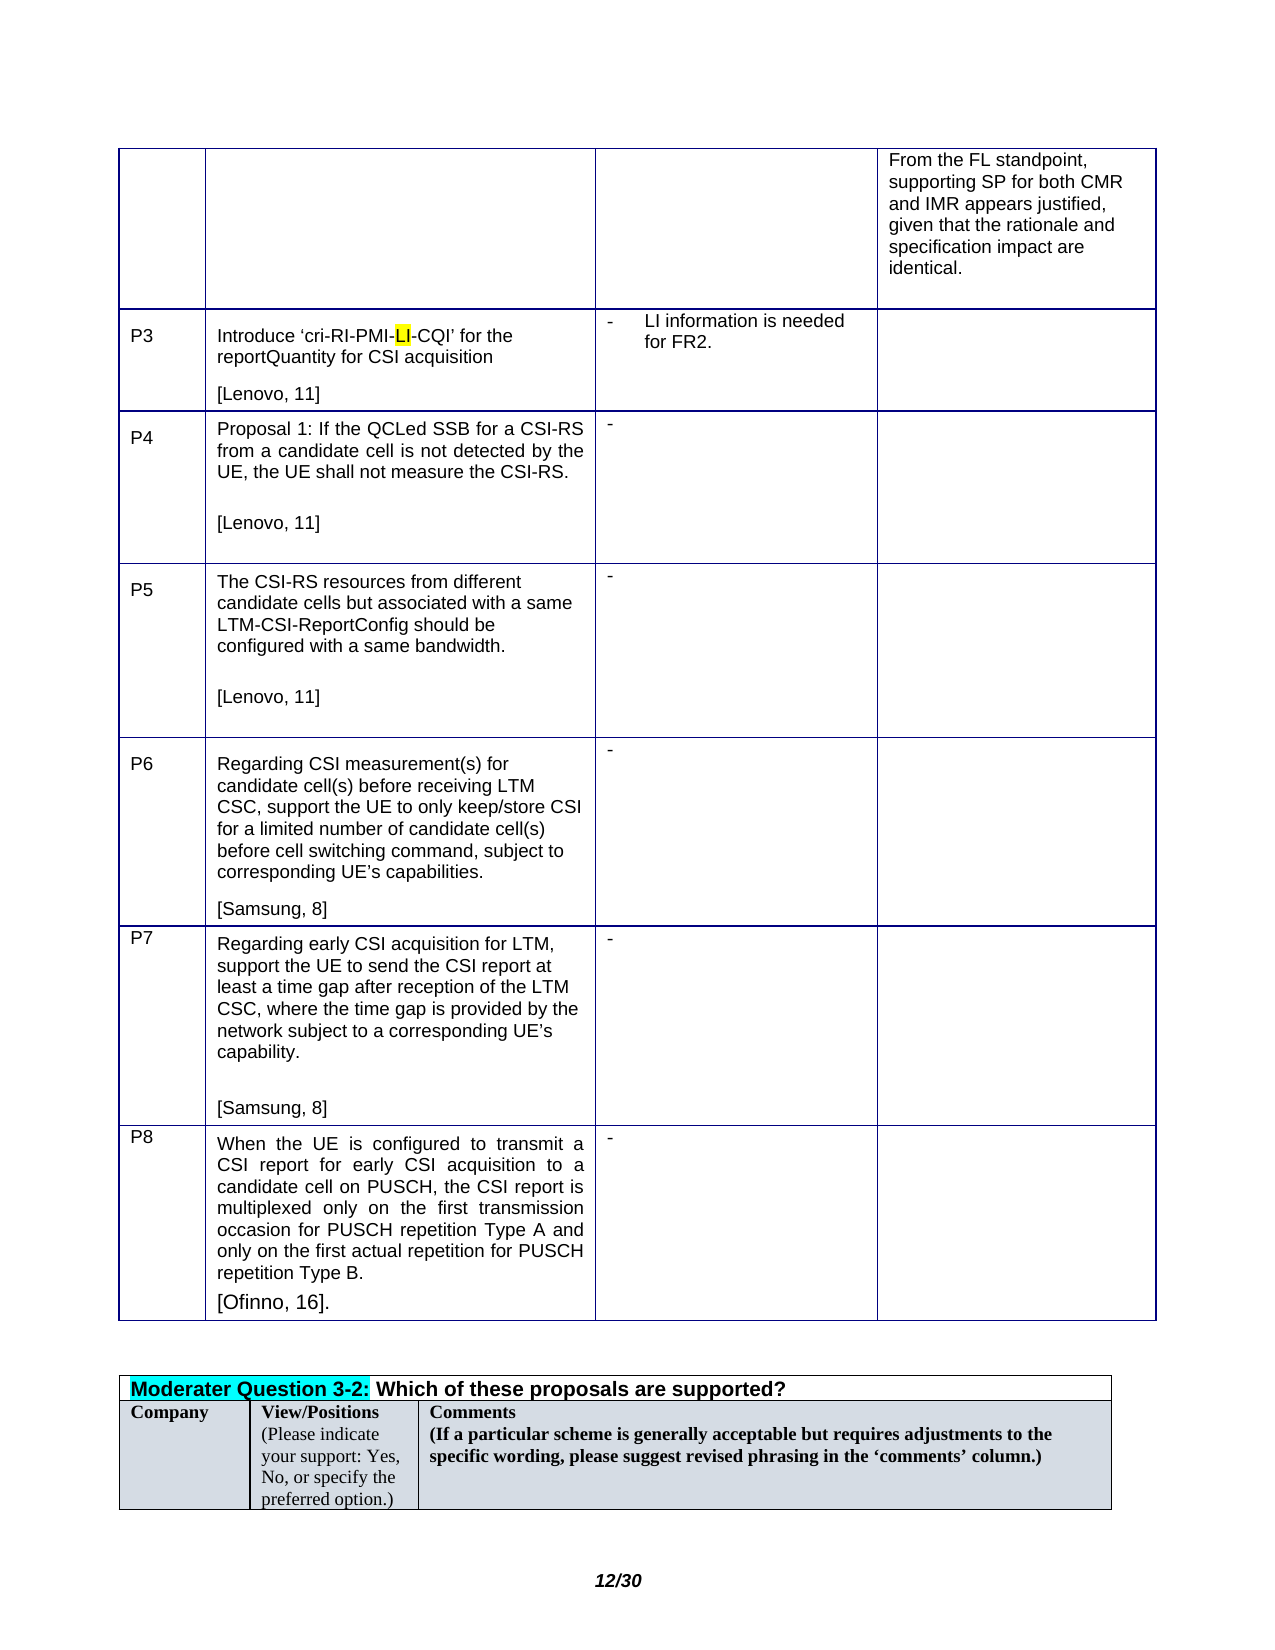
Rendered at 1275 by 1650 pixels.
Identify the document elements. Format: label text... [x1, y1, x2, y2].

table_cell [596, 927, 877, 1124]
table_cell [206, 149, 595, 308]
table_cell Proposal 1: If the QCLed SSB for a CSI-RS from a candidate cell is not detected by the UE, the UE shall not measure the CSI-RS. [Lenovo, 11] [206, 412, 595, 563]
table_cell [878, 564, 1155, 737]
table_cell P7 [120, 927, 205, 1124]
table_cell [878, 310, 1155, 410]
table_cell When the UE is configured to transmit a CSI report for early CSI acquisition to a candidate cell on PUSCH, the CSI report is multiplexed only on the first transmission occasion for PUSCH repetition Type A and only on the first actual repetition for PUSCH repetition Type B. [Ofinno, 16]. [206, 1126, 595, 1320]
table_cell [596, 1126, 877, 1320]
table_cell P6 [120, 738, 205, 925]
table_cell P3 [120, 310, 205, 410]
table_cell LI information is needed for FR2. [596, 310, 877, 410]
table_cell Company [120, 1401, 249, 1509]
table_cell Regarding CSI measurement(s) for candidate cell(s) before receiving LTM CSC, support the UE to only keep/store CSI for a limited number of candidate cell(s) before cell switching command, subject to corresponding UE’s capabilities. [Samsung, 8] [206, 738, 595, 925]
table_header Moderater Question 3-2: Which of these proposals are supported? [370, 1376, 1111, 1400]
table_cell Regarding early CSI acquisition for LTM, support the UE to send the CSI report at least a time gap after reception of the LTM CSC, where the time gap is provided by the network subject to a corresponding UE’s capability. [Samsung, 8] [206, 927, 595, 1124]
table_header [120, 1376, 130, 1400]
table_cell Introduce ‘cri-RI-PMI-LI-CQI’ for the reportQuantity for CSI acquisition [Lenovo, 11] [206, 310, 595, 410]
table_cell View/Positions (Please indicate your support: Yes, No, or specify the preferred option.) [251, 1401, 418, 1509]
table_cell [878, 1126, 1155, 1320]
table_cell The CSI-RS resources from different candidate cells but associated with a same LTM-CSI-ReportConfig should be configured with a same bandwidth. [Lenovo, 11] [206, 564, 595, 737]
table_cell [596, 149, 877, 308]
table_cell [878, 149, 1155, 308]
table_cell P2 [120, 149, 205, 308]
table_cell [596, 564, 877, 737]
table_cell [596, 412, 877, 563]
table_cell [878, 738, 1155, 925]
table_cell Comments (If a particular scheme is generally acceptable but requires adjustments to the specific wording, please suggest revised phrasing in the ‘comments’ column.) [419, 1401, 1111, 1509]
table_cell [596, 738, 877, 925]
table_cell P4 [120, 412, 205, 563]
table_cell [878, 927, 1155, 1124]
table_cell [878, 412, 1155, 563]
table_cell P5 [120, 564, 205, 737]
table_cell P8 [120, 1126, 205, 1320]
